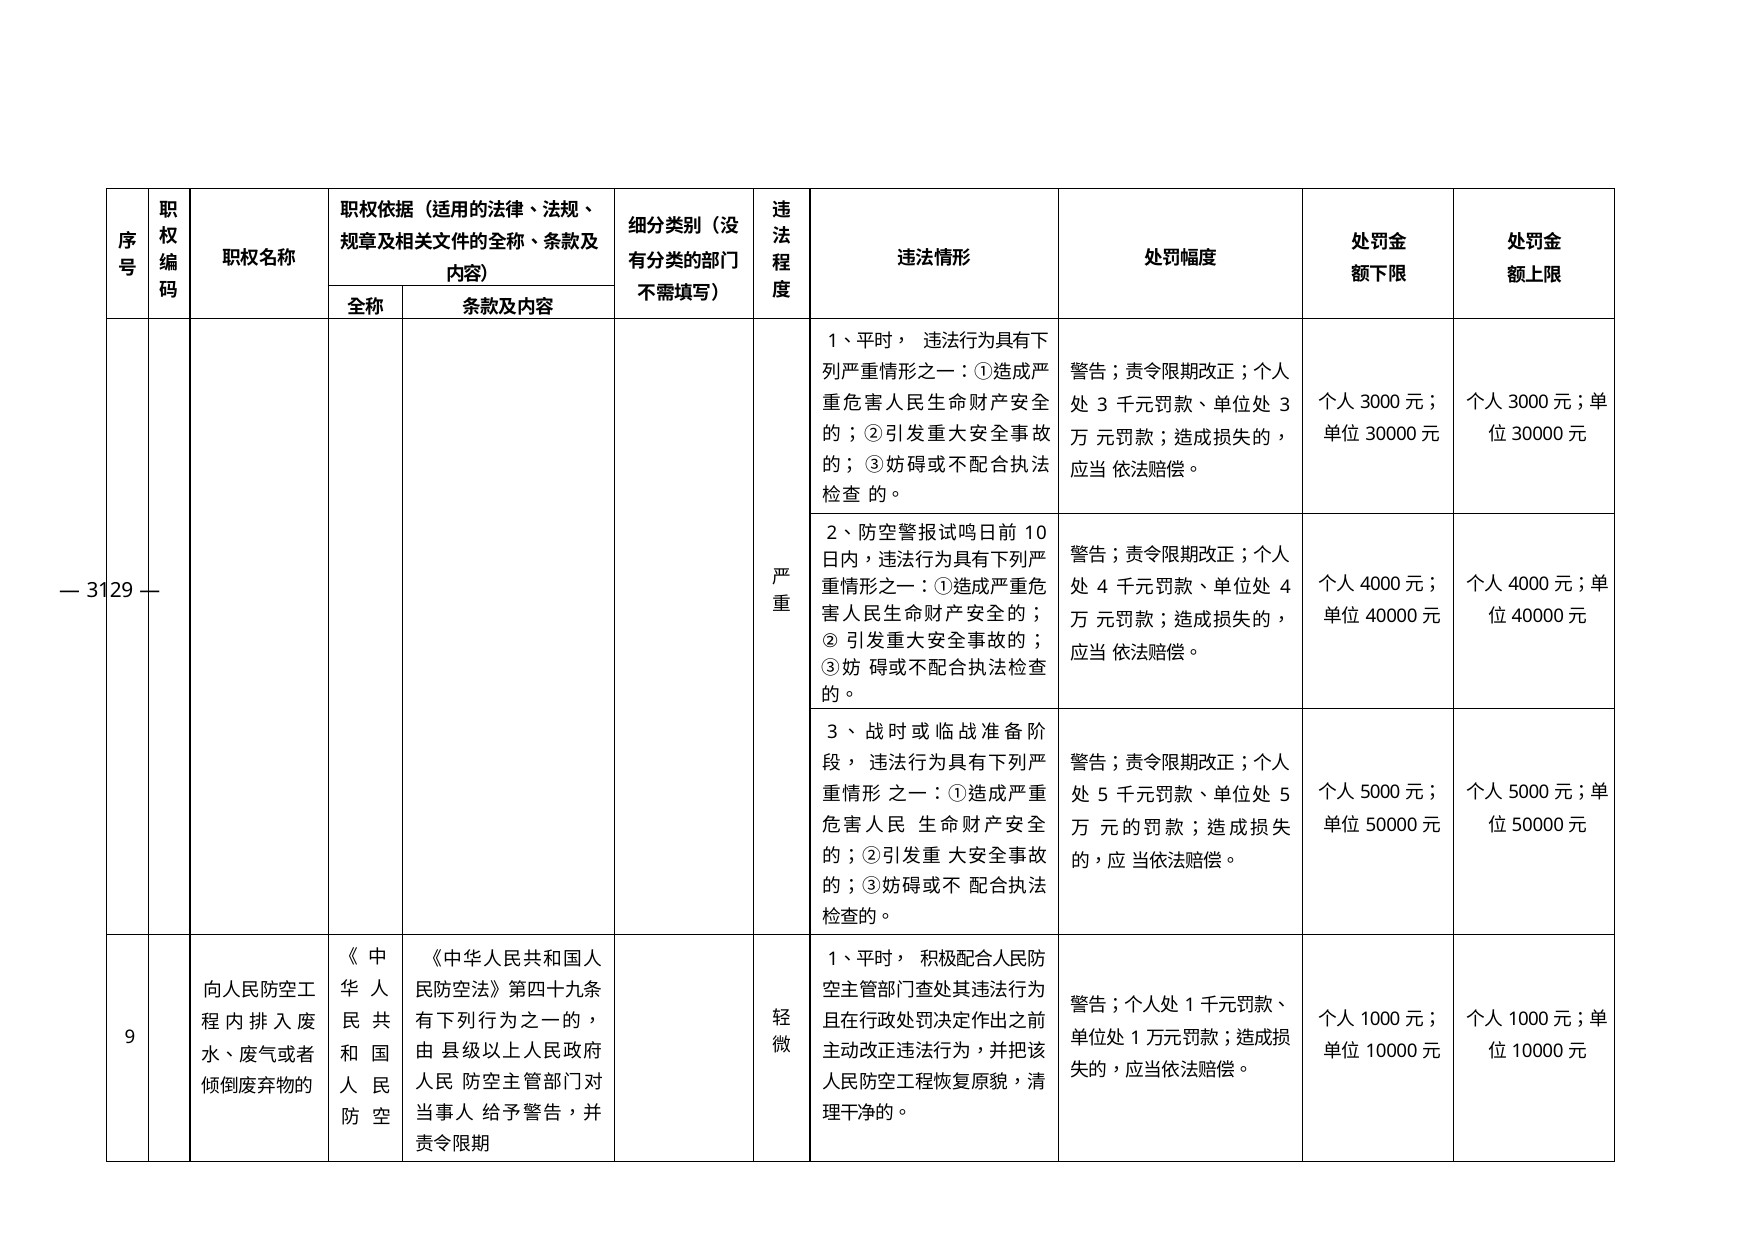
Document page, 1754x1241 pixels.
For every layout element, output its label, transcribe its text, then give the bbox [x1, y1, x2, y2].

table_header 序 号 [107, 189, 148, 318]
table_cell 个人 1000 元； 单位 10000 元 [1303, 935, 1453, 1161]
table_cell 个人 5000 元； 单位 50000 元 [1303, 709, 1453, 934]
table_header 细分类别（没 有分类的部门 不需填写） [615, 189, 753, 318]
table_cell [615, 935, 753, 1161]
table_header 职权名称 [191, 189, 328, 318]
table_cell 1、平时， 积极配合人民防 空主管部门查处其违法行为 且在行政处罚决定作出之前 主动改正违法行为，并把该 人民防空工程恢复原貌，清 理干净的。 [811, 935, 1058, 1161]
table_cell 警告；责令限期改正；个人 处 4 千元罚款、单位处 4 万 元罚款；造成损失的，应当 依法赔偿。 [1059, 514, 1302, 708]
table_cell [329, 319, 402, 934]
table_header 处罚金 额下限 [1303, 189, 1453, 318]
table_cell 1、平时， 违法行为具有下 列严重情形之一：①造成严 重危害人民生命财产安全 的；②引发重大安全事故的； ③妨碍或不配合执法检查 的。 [811, 319, 1058, 512]
table_cell 个人 4000 元； 单位 40000 元 [1303, 514, 1453, 708]
table_cell 个人 3000 元；单 位 30000 元 [1454, 319, 1614, 512]
table_cell 警告；责令限期改正；个人 处 3 千元罚款、单位处 3 万 元罚款；造成损失的，应当 依法赔偿。 [1059, 319, 1302, 512]
table_cell [403, 319, 614, 934]
table_cell [107, 319, 148, 934]
table_cell 个人 3000 元； 单位 30000 元 [1303, 319, 1453, 512]
table_cell 严 重 [754, 319, 809, 934]
table_cell 《 中 华 人 民 共 和 国 人 民 防 空 [329, 935, 402, 1161]
table_header 职 权 编 码 [149, 189, 189, 318]
table_cell 3、战时或临战准备阶段， 违法行为具有下列严重情形 之一：①造成严重危害人民 生命财产安全的；②引发重 大安全事故的；③妨碍或不 配合执法检查的。 [811, 709, 1058, 934]
table_cell 个人 4000 元；单 位 40000 元 [1454, 514, 1614, 708]
table_cell 个人 1000 元；单 位 10000 元 [1454, 935, 1614, 1161]
table_cell 9 [107, 935, 148, 1161]
table_cell 向人民防空工 程内排入废 水、废气或者 倾倒废弃物的 [191, 935, 328, 1161]
table_header 职权依据（适用的法律、法规、 规章及相关文件的全称、条款及 内容） [329, 189, 614, 285]
table_header 违法情形 [811, 189, 1058, 318]
table_cell [191, 319, 328, 934]
table_cell 2、防空警报试鸣日前 10 日内，违法行为具有下列严 重情形之一：①造成严重危 害人民生命财产安全的； ② 引发重大安全事故的；③妨 碍或不配合执法检查的。 [811, 514, 1058, 708]
table_cell [615, 319, 753, 934]
table_cell [149, 319, 189, 934]
table_cell 全称 [329, 286, 402, 318]
table_header 处罚金 额上限 [1454, 189, 1614, 318]
table_cell 个人 5000 元；单 位 50000 元 [1454, 709, 1614, 934]
table_header 处罚幅度 [1059, 189, 1302, 318]
table_cell 警告；个人处 1 千元罚款、 单位处 1 万元罚款；造成损 失的，应当依法赔偿。 [1059, 935, 1302, 1161]
table_cell 《中华人民共和国人 民防空法》第四十九条 有下列行为之一的， 由 县级以上人民政府人民 防空主管部门对当事人 给予警告，并责令限期 [403, 935, 614, 1161]
table_cell 条款及内容 [403, 286, 614, 318]
table_cell 警告；责令限期改正；个人 处 5 千元罚款、单位处 5 万 元的罚款；造成损失的，应 当依法赔偿。 [1059, 709, 1302, 934]
table_cell [149, 935, 189, 1161]
table_header 违 法 程 度 [754, 189, 809, 318]
table_cell 轻 微 [754, 935, 809, 1161]
